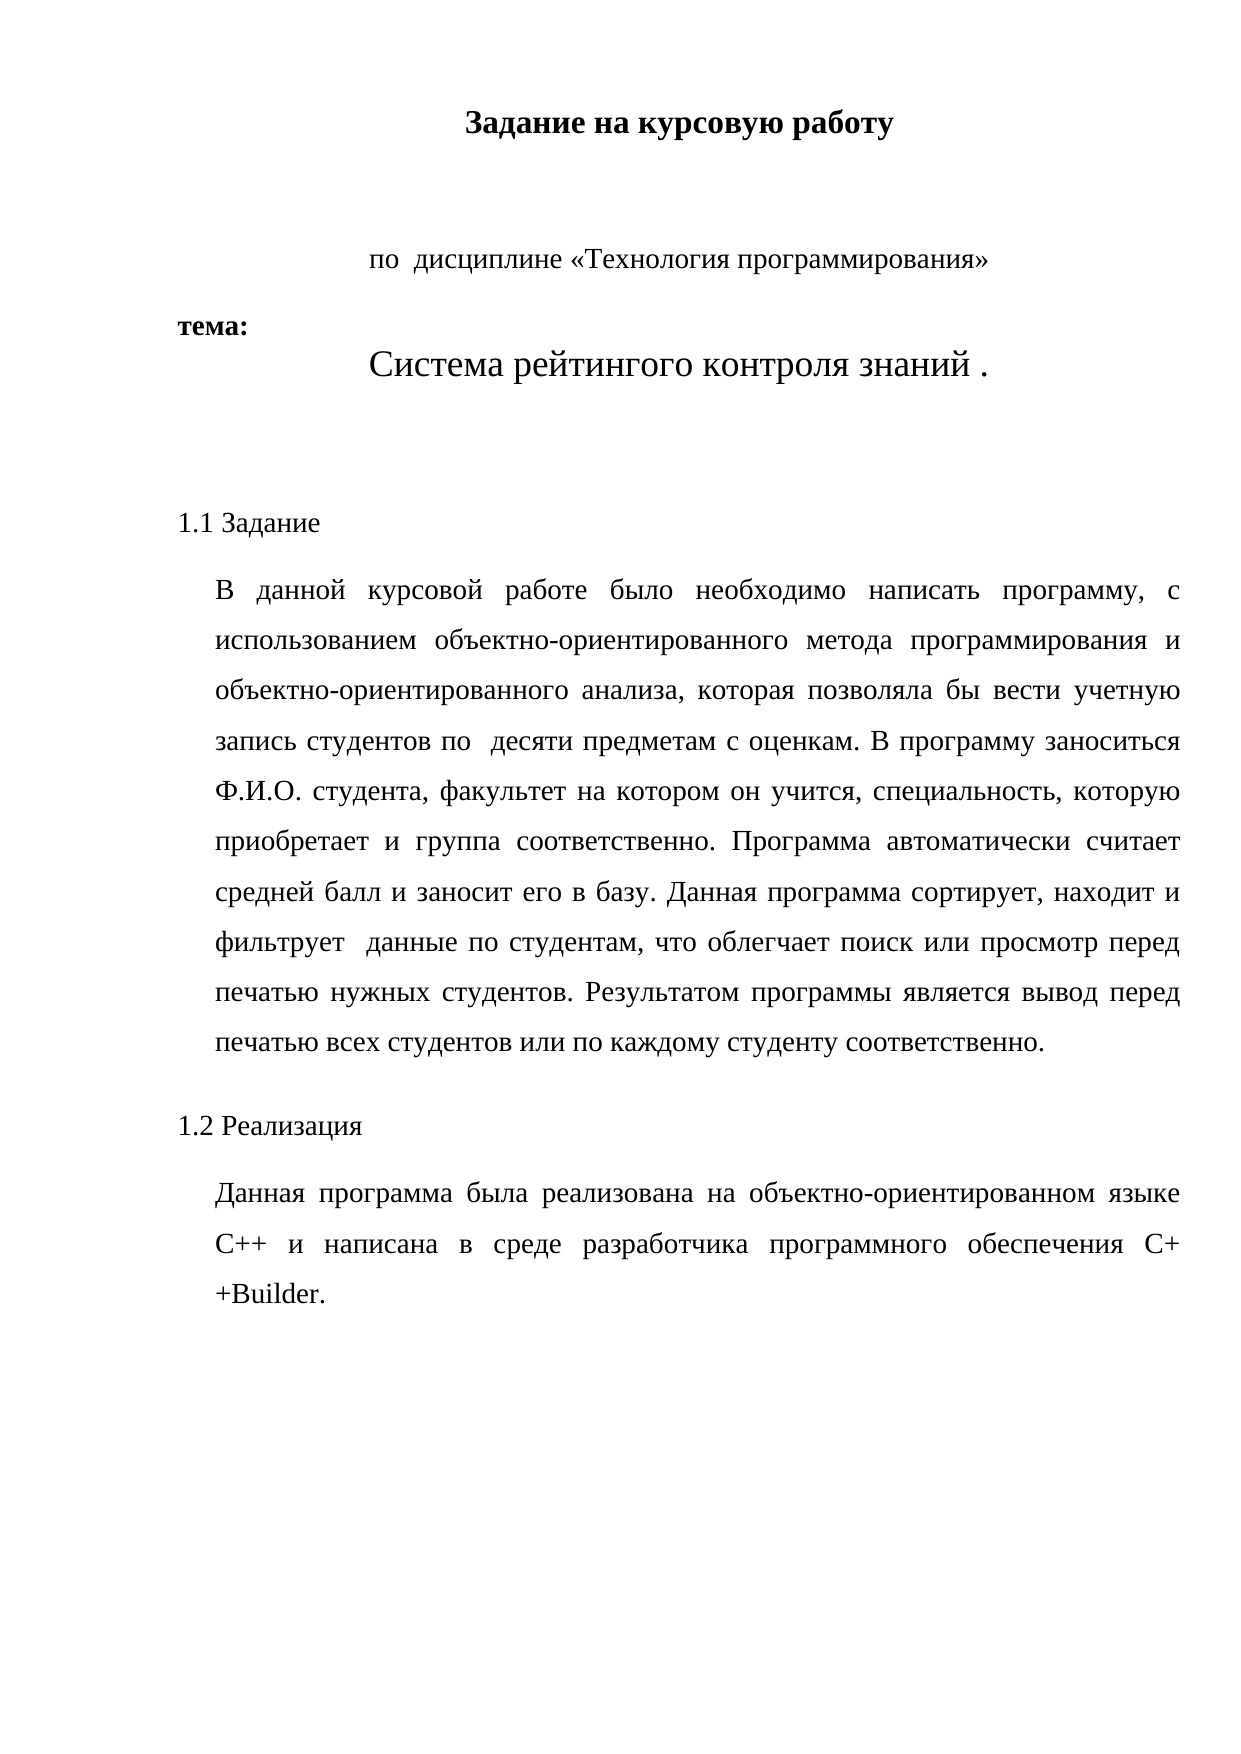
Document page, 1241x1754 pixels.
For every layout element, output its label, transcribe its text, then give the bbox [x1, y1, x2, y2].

text 1.2 Реализация [177, 1108, 1181, 1142]
subtitle Задание на курсовую работу [177, 102, 1181, 141]
text Система рейтингого контроля знаний . [177, 342, 1181, 385]
text 1.1 Задание [177, 505, 1181, 538]
text Данная программа была реализована на объектно-ориентированном языке С++ и написана в среде разработчика программного обеспечения С++Builder. [215, 1176, 1181, 1310]
text по дисциплине «Технология программирования» [177, 241, 1181, 275]
text тема: [177, 308, 1181, 342]
text В данной курсовой работе было необходимо написать программу, с использованием объектно-ориентированного метода программирования и объектно-ориентированного анализа, которая позволяла бы вести учетную запись студентов по десяти предметам с оценкам. В программу заноситься Ф.И.О. студента, факультет на котором он учится, специальность, которую приобретает и группа соответственно. Программа автоматически считает средней балл и заносит его в базу. Данная программа сортирует, находит и фильтрует данные по студентам, что облегчает поиск или просмотр перед печатью нужных студентов. Результатом программы является вывод перед печатью всех студентов или по каждому студенту соответственно. [215, 572, 1181, 1058]
